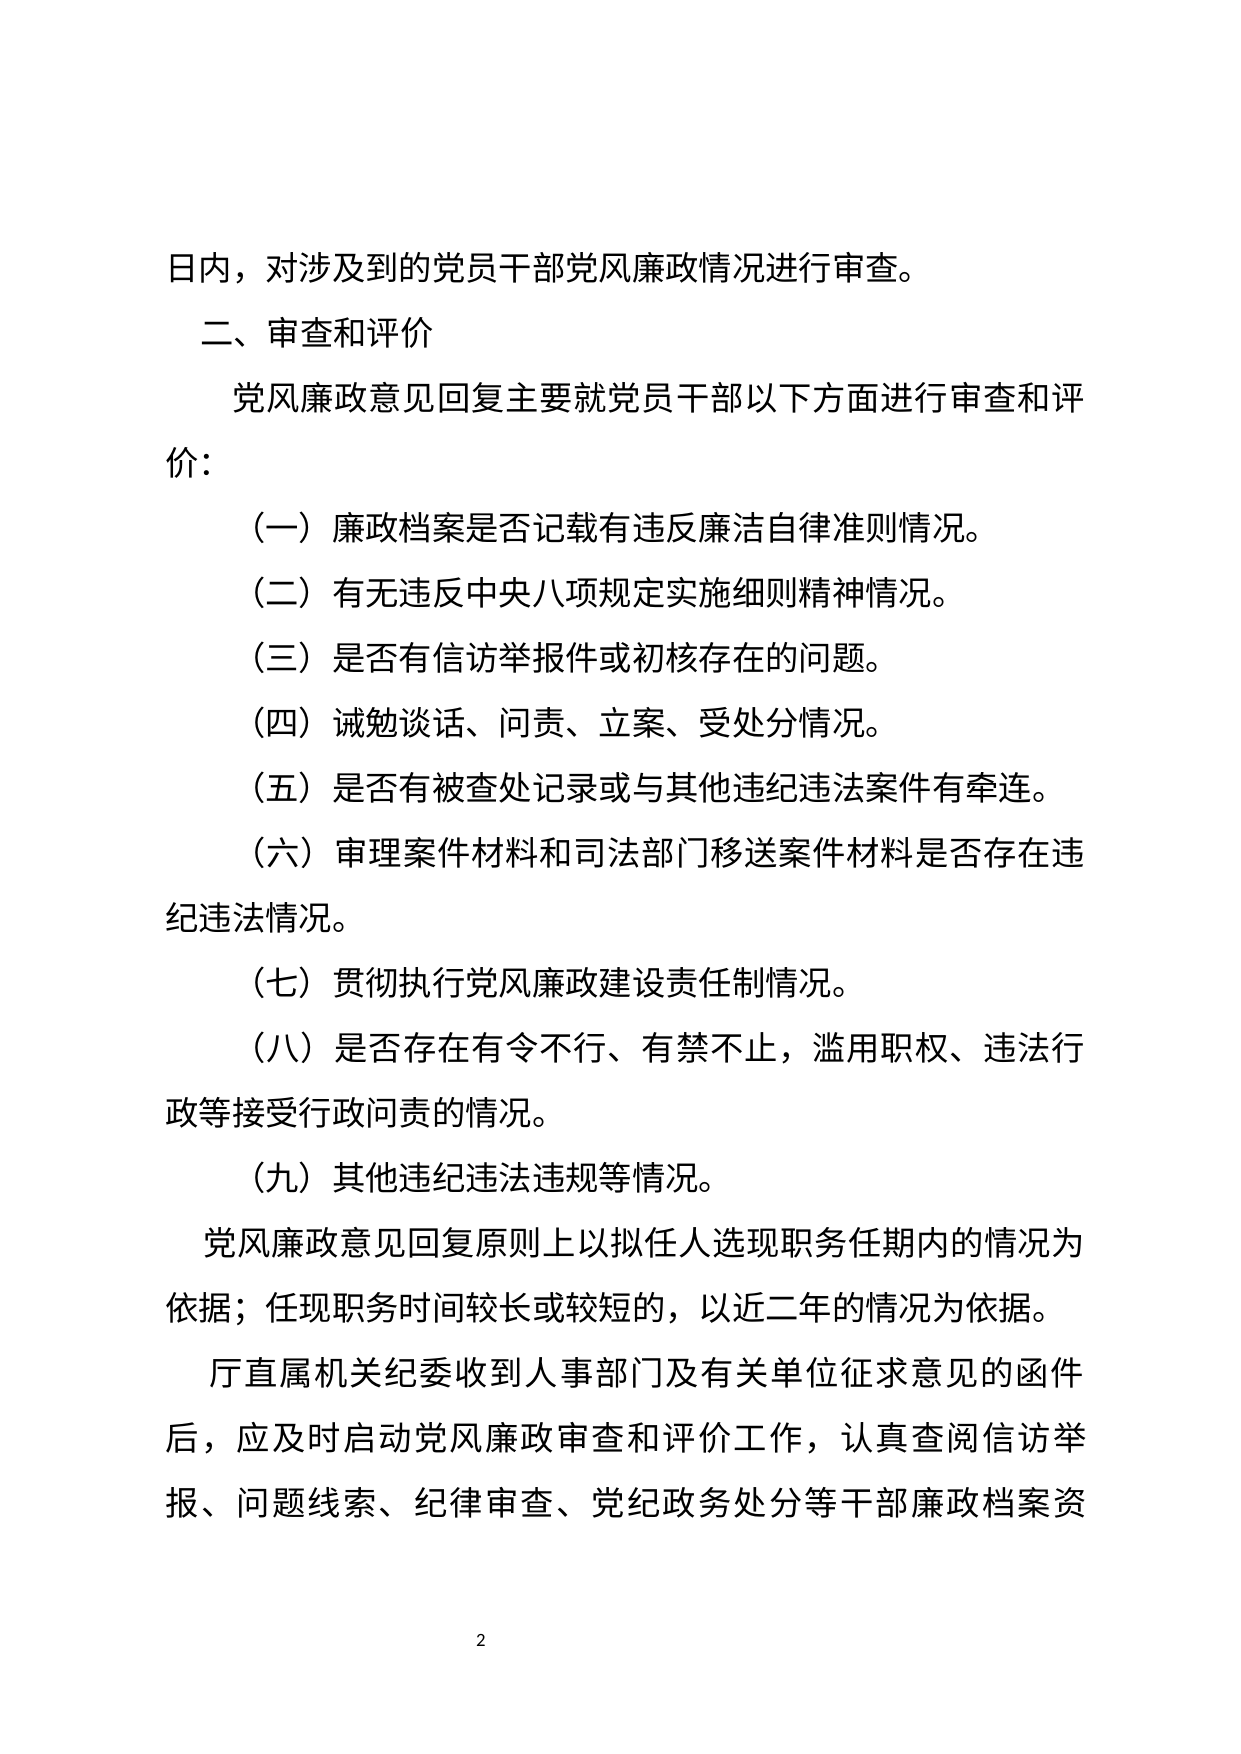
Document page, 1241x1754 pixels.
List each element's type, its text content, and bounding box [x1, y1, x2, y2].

text （八）是否存在有令不行、有禁不止，滥用职权、违法行政等接受行政问责的情况。 [165, 1013, 1087, 1143]
text （一）廉政档案是否记载有违反廉洁自律准则情况。 [165, 493, 1087, 558]
text 党风廉政意见回复主要就党员干部以下方面进行审查和评价： [165, 363, 1087, 493]
text （七）贯彻执行党风廉政建设责任制情况。 [165, 948, 1087, 1013]
text （九）其他违纪违法违规等情况。 [165, 1143, 1087, 1208]
text （六）审理案件材料和司法部门移送案件材料是否存在违纪违法情况。 [165, 818, 1087, 948]
text （五）是否有被查处记录或与其他违纪违法案件有牵连。 [165, 753, 1087, 818]
text （二）有无违反中央八项规定实施细则精神情况。 [165, 558, 1087, 623]
text （三）是否有信访举报件或初核存在的问题。 [165, 623, 1087, 688]
text 二、审查和评价 [165, 298, 1087, 363]
text （四）诫勉谈话、问责、立案、受处分情况。 [165, 688, 1087, 753]
text 党风廉政意见回复原则上以拟任人选现职务任期内的情况为依据；任现职务时间较长或较短的，以近二年的情况为依据。 [165, 1208, 1087, 1338]
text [165, 233, 1087, 298]
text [165, 1338, 1087, 1533]
